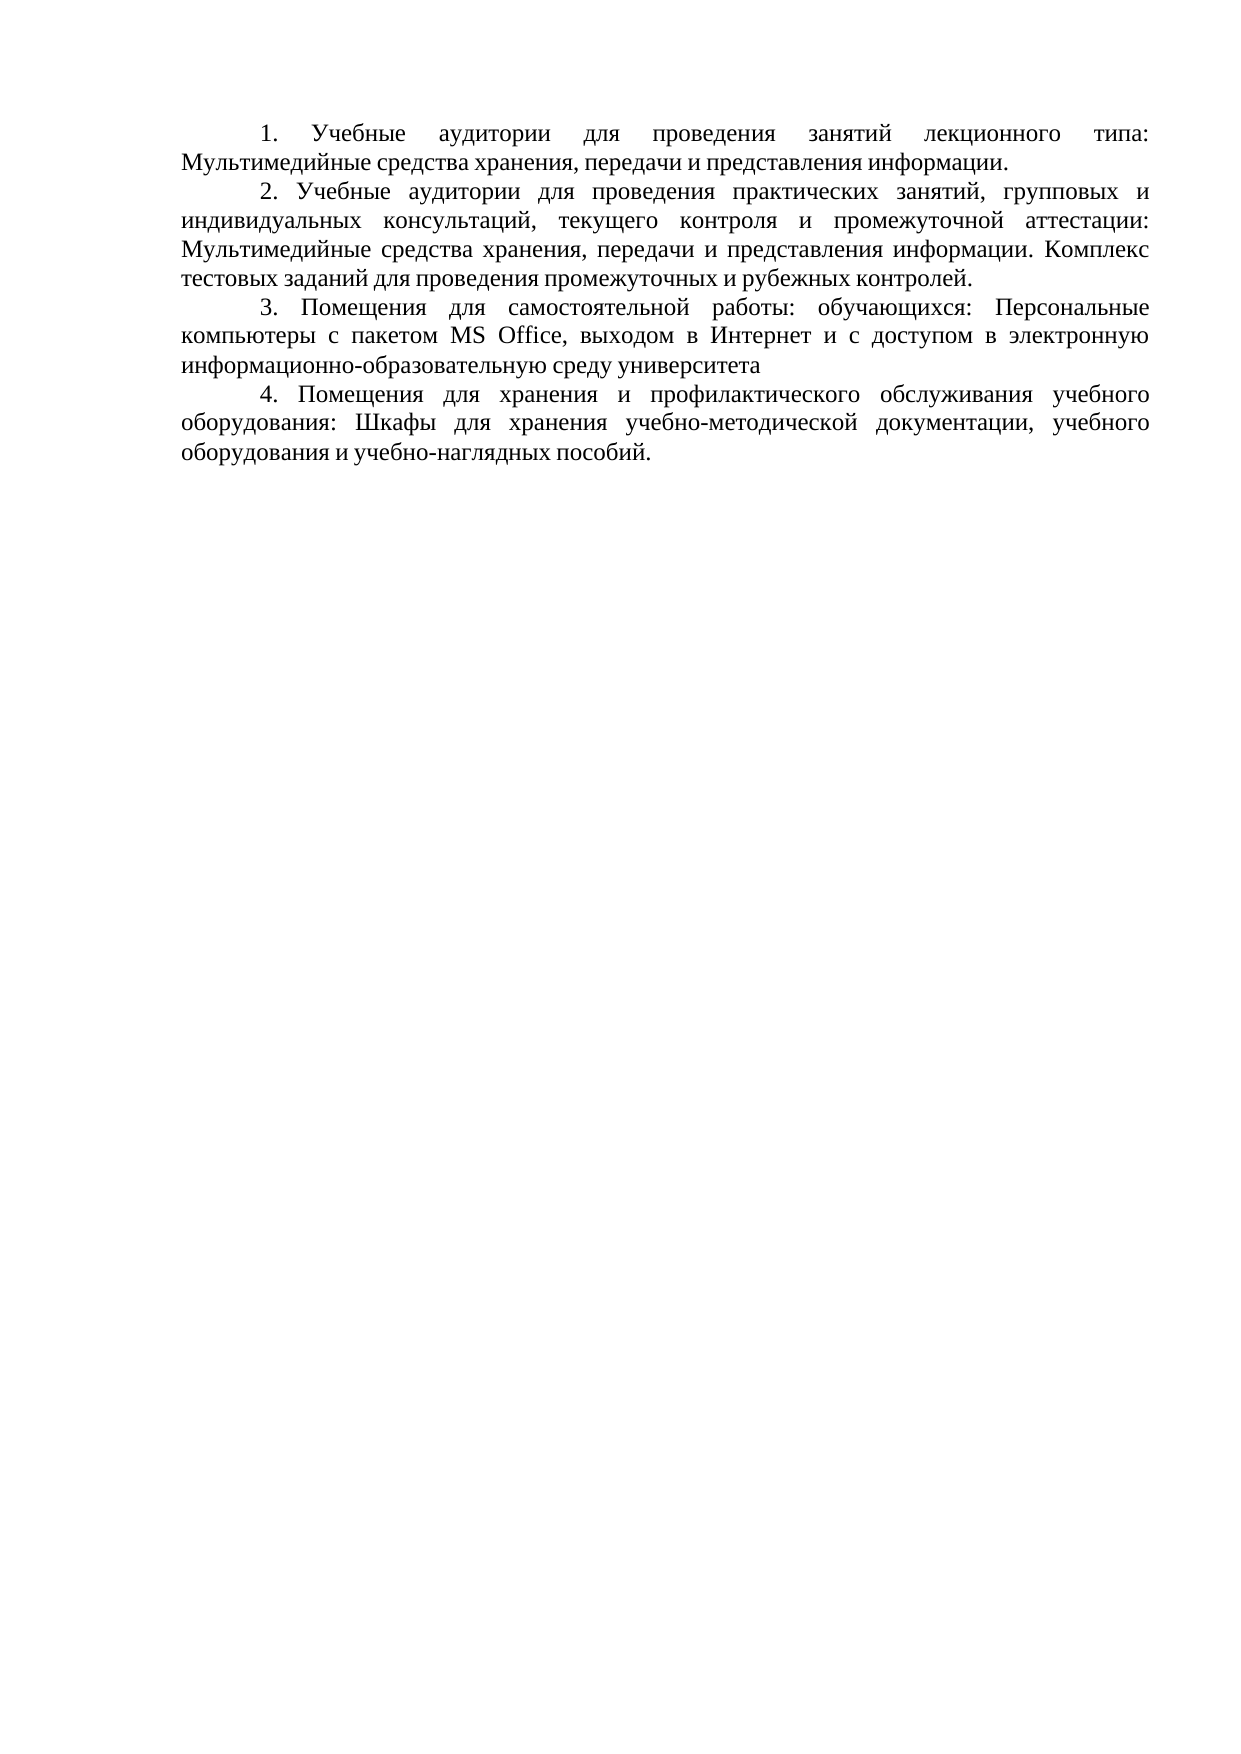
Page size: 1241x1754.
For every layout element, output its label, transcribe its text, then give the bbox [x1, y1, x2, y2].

table_header 1. Учебные аудитории для проведения занятий лекционного типа: Мультимедийные средства хранения, передачи и представления информации. 2. Учебные аудитории для проведения практических занятий, групповых и индивидуальных консультаций, текущего контроля и промежуточной аттестации: Мультимедийные средства хранения, передачи и представления информации. Комплекс тестовых заданий для проведения промежуточных и рубежных контролей. 3. Помещения для самостоятельной работы: обучающихся: Персональные компьютеры с пакетом MS Office, выходом в Интернет и с доступом в электронную информационно-образовательную среду университета 4. Помещения для хранения и профилактического обслуживания учебного оборудования: Шкафы для хранения учебно-методической документации, учебного оборудования и учебно-наглядных пособий. [177, 118, 1153, 487]
